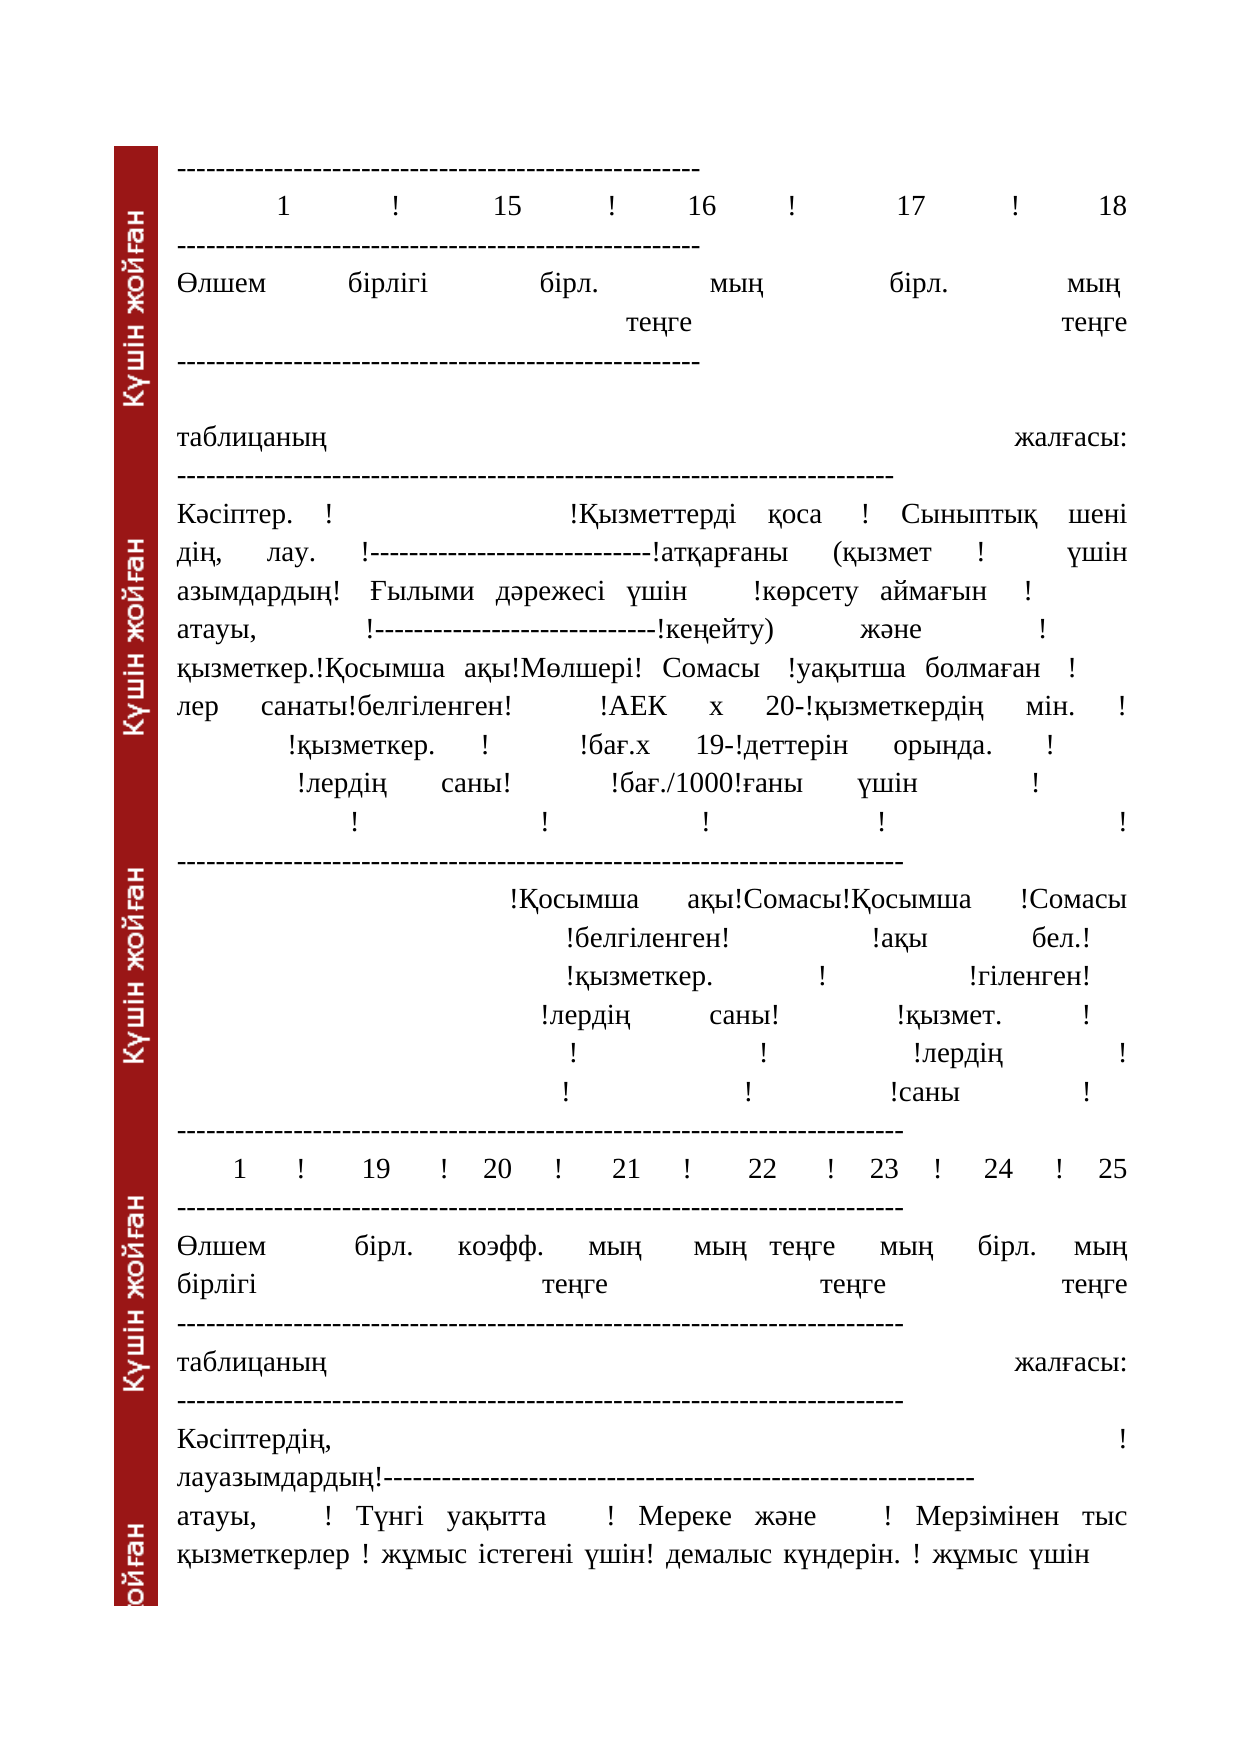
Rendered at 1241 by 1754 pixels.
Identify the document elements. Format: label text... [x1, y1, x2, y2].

picture [114, 376, 158, 419]
picture [114, 1570, 158, 1606]
picture [114, 146, 158, 150]
